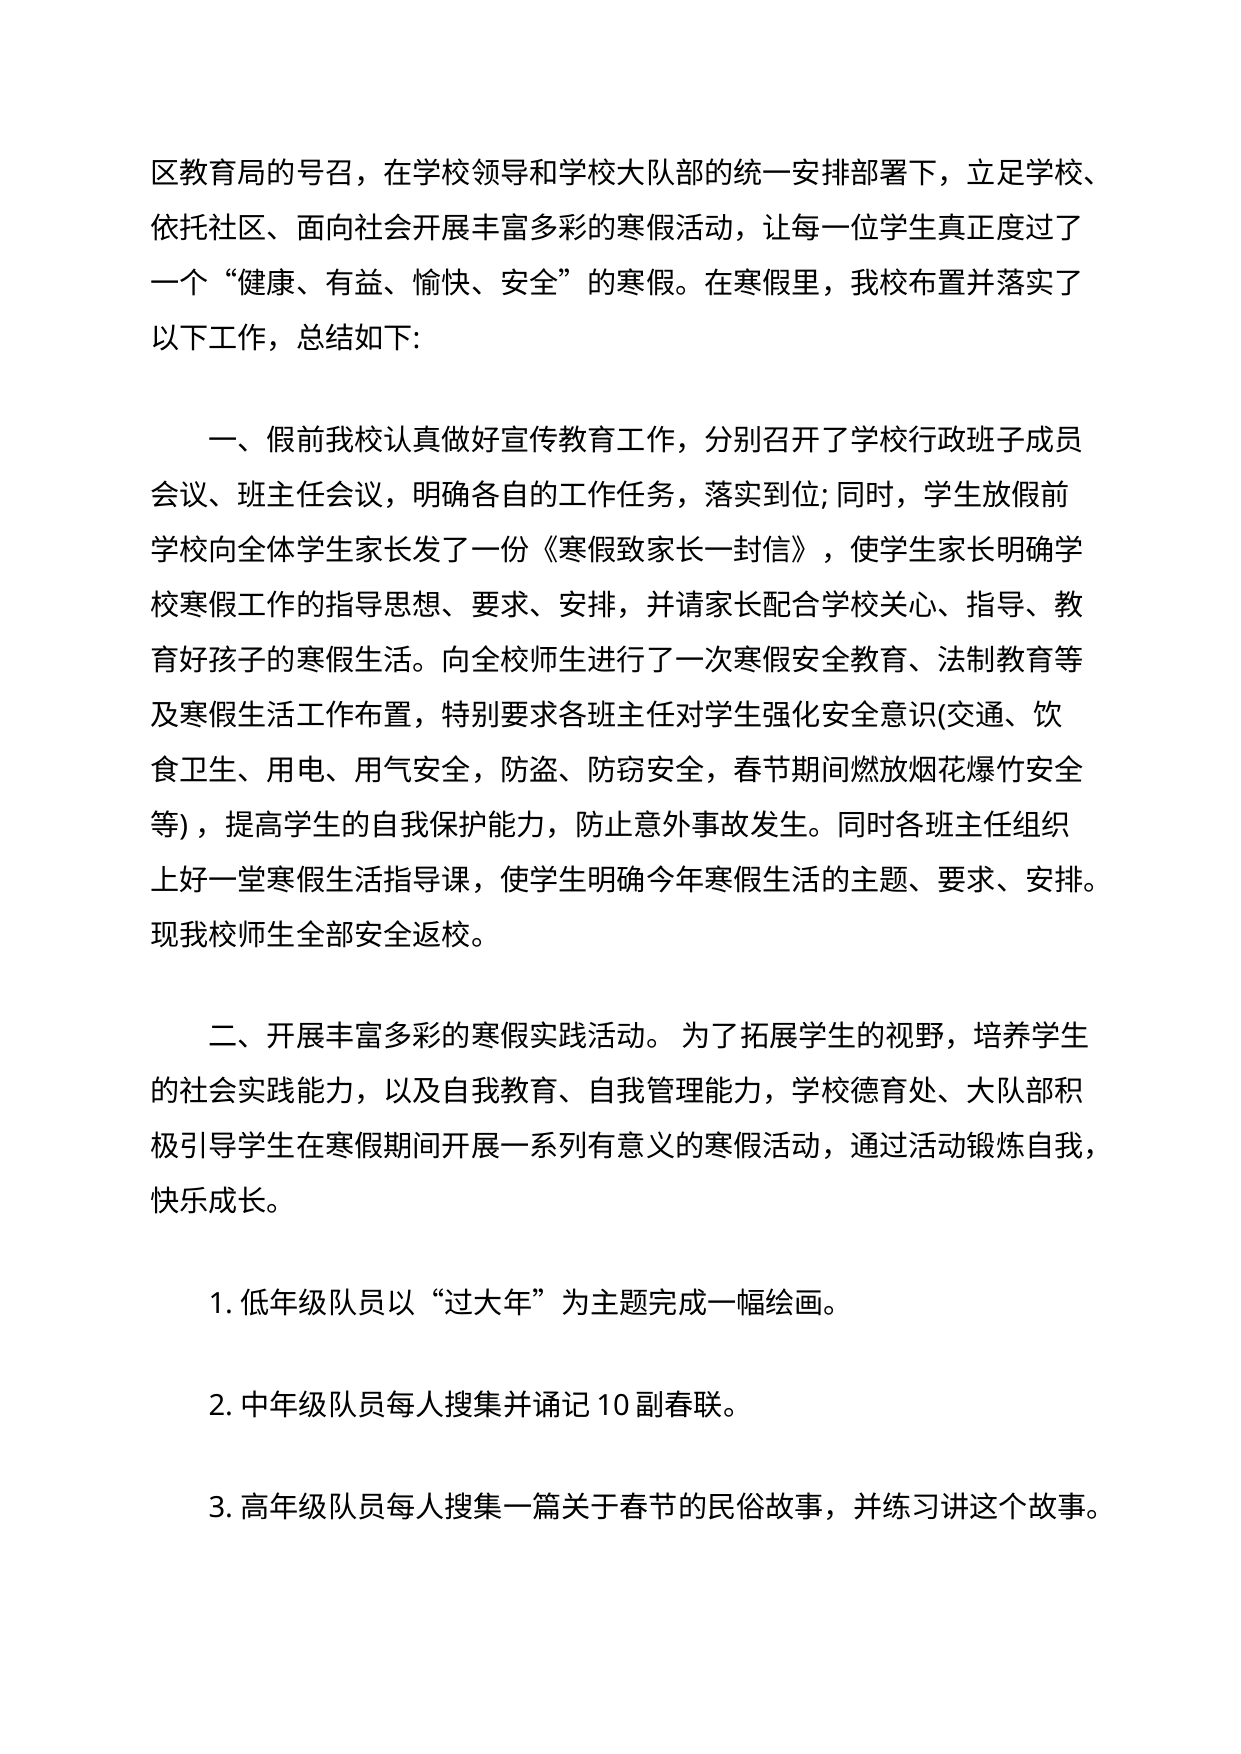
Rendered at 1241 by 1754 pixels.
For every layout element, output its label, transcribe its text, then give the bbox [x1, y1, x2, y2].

text 二、开展丰富多彩的寒假实践活动。 为了拓展学生的视野，培养学生的社会实践能力，以及自我教育、自我管理能力，学校德育处、大队部积极引导学生在寒假期间开展一系列有意义的寒假活动，通过活动锻炼自我，快乐成长。 [150, 1013, 1090, 1220]
text 3. 高年级队员每人搜集一篇关于春节的民俗故事，并练习讲这个故事。 [150, 1483, 1090, 1526]
text 2. 中年级队员每人搜集并诵记10副春联。 [150, 1381, 1090, 1424]
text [150, 150, 1090, 357]
text 一、假前我校认真做好宣传教育工作，分别召开了学校行政班子成员会议、班主任会议，明确各自的工作任务，落实到位; 同时，学生放假前学校向全体学生家长发了一份《寒假致家长一封信》，使学生家长明确学校寒假工作的指导思想、要求、安排，并请家长配合学校关心、指导、教育好孩子的寒假生活。向全校师生进行了一次寒假安全教育、法制教育等及寒假生活工作布置，特别要求各班主任对学生强化安全意识(交通、饮食卫生、用电、用气安全，防盗、防窃安全，春节期间燃放烟花爆竹安全等) ，提高学生的自我保护能力，防止意外事故发生。同时各班主任组织上好一堂寒假生活指导课，使学生明确今年寒假生活的主题、要求、安排。现我校师生全部安全返校。 [150, 417, 1090, 953]
text 1. 低年级队员以“过大年”为主题完成一幅绘画。 [150, 1279, 1090, 1322]
